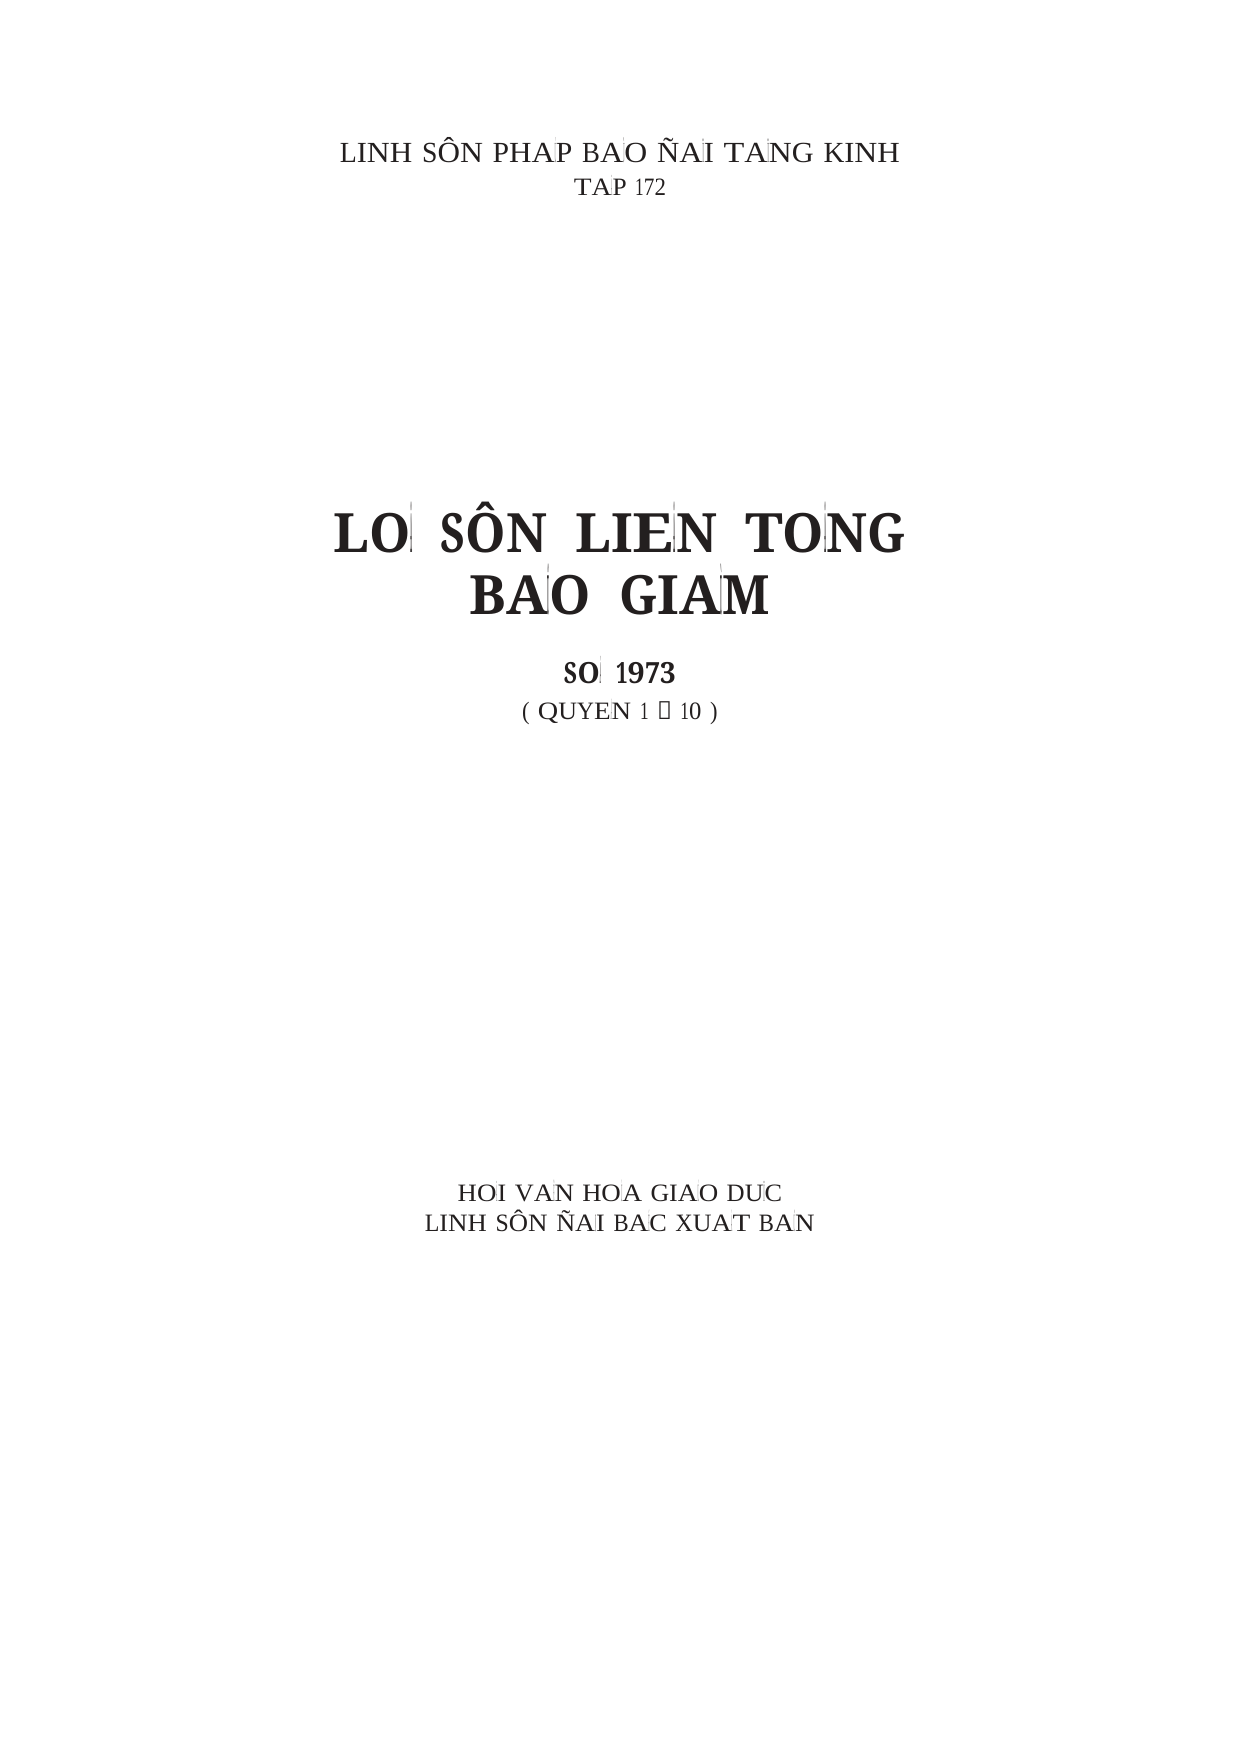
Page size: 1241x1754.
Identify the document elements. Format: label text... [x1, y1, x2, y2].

title LOÂ SÔN LIEÂN TOÂNG BAÛO GIAÙM [333, 500, 906, 630]
text TAÄP 172 [333, 172, 906, 201]
text HOÄI VAÊN HOÙA GIAÙO DUÏC LINH SÔN ÑAØI BAÉC XUAÁT BAÛN [424, 1178, 815, 1236]
text SOÁ 1973 [333, 652, 906, 692]
text ( QUYEÅN 1  10 ) [333, 692, 906, 727]
text LINH SÔN PHAÙP BAÛO ÑAÏI TAÏNG KINH [333, 135, 906, 169]
